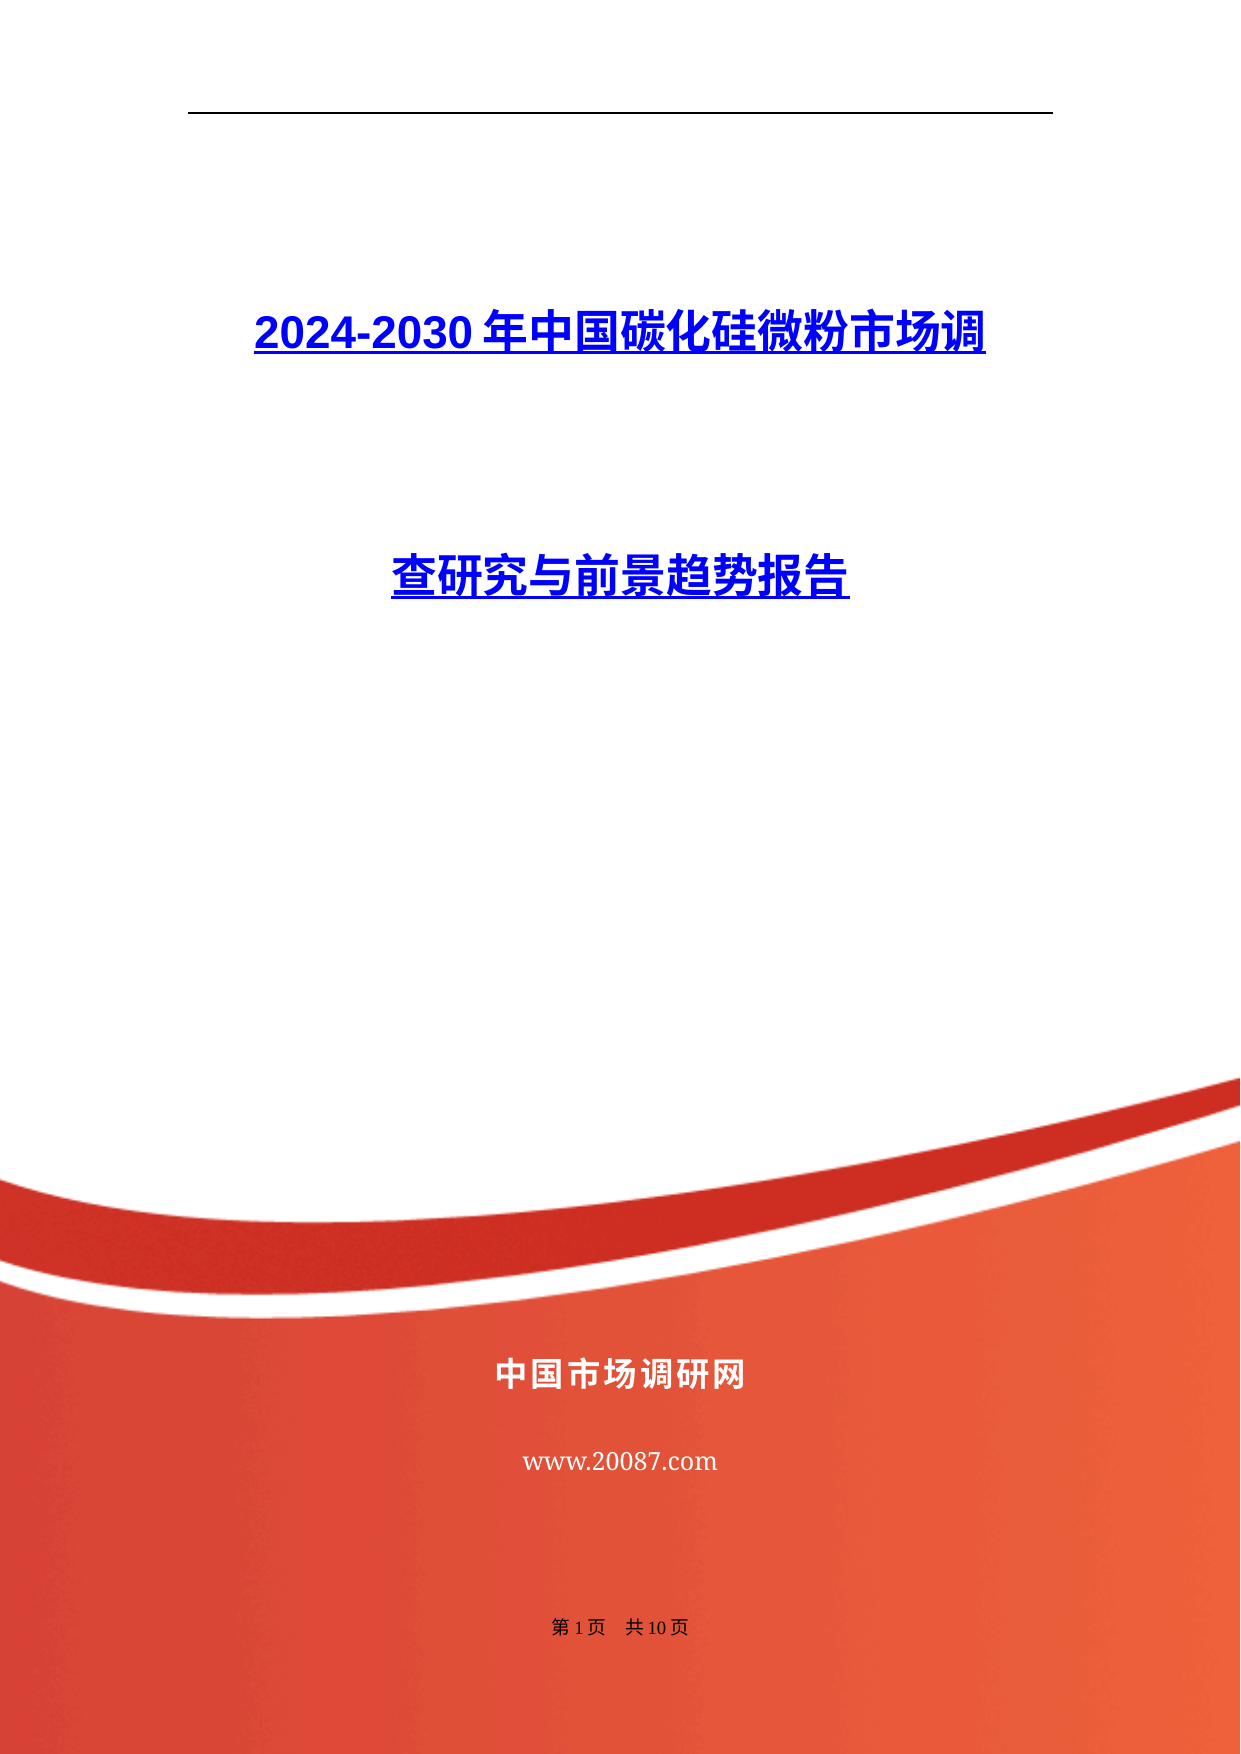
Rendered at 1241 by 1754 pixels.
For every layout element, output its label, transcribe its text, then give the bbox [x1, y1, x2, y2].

picture [0, 1006, 1241, 1754]
subtitle 中国市场调研网 [187, 1339, 1053, 1404]
table_header 2024-2030年中国碳化硅微粉市场调查研究与前景趋势报告 [188, 207, 1053, 773]
text www.20087.com [187, 1428, 1053, 1493]
